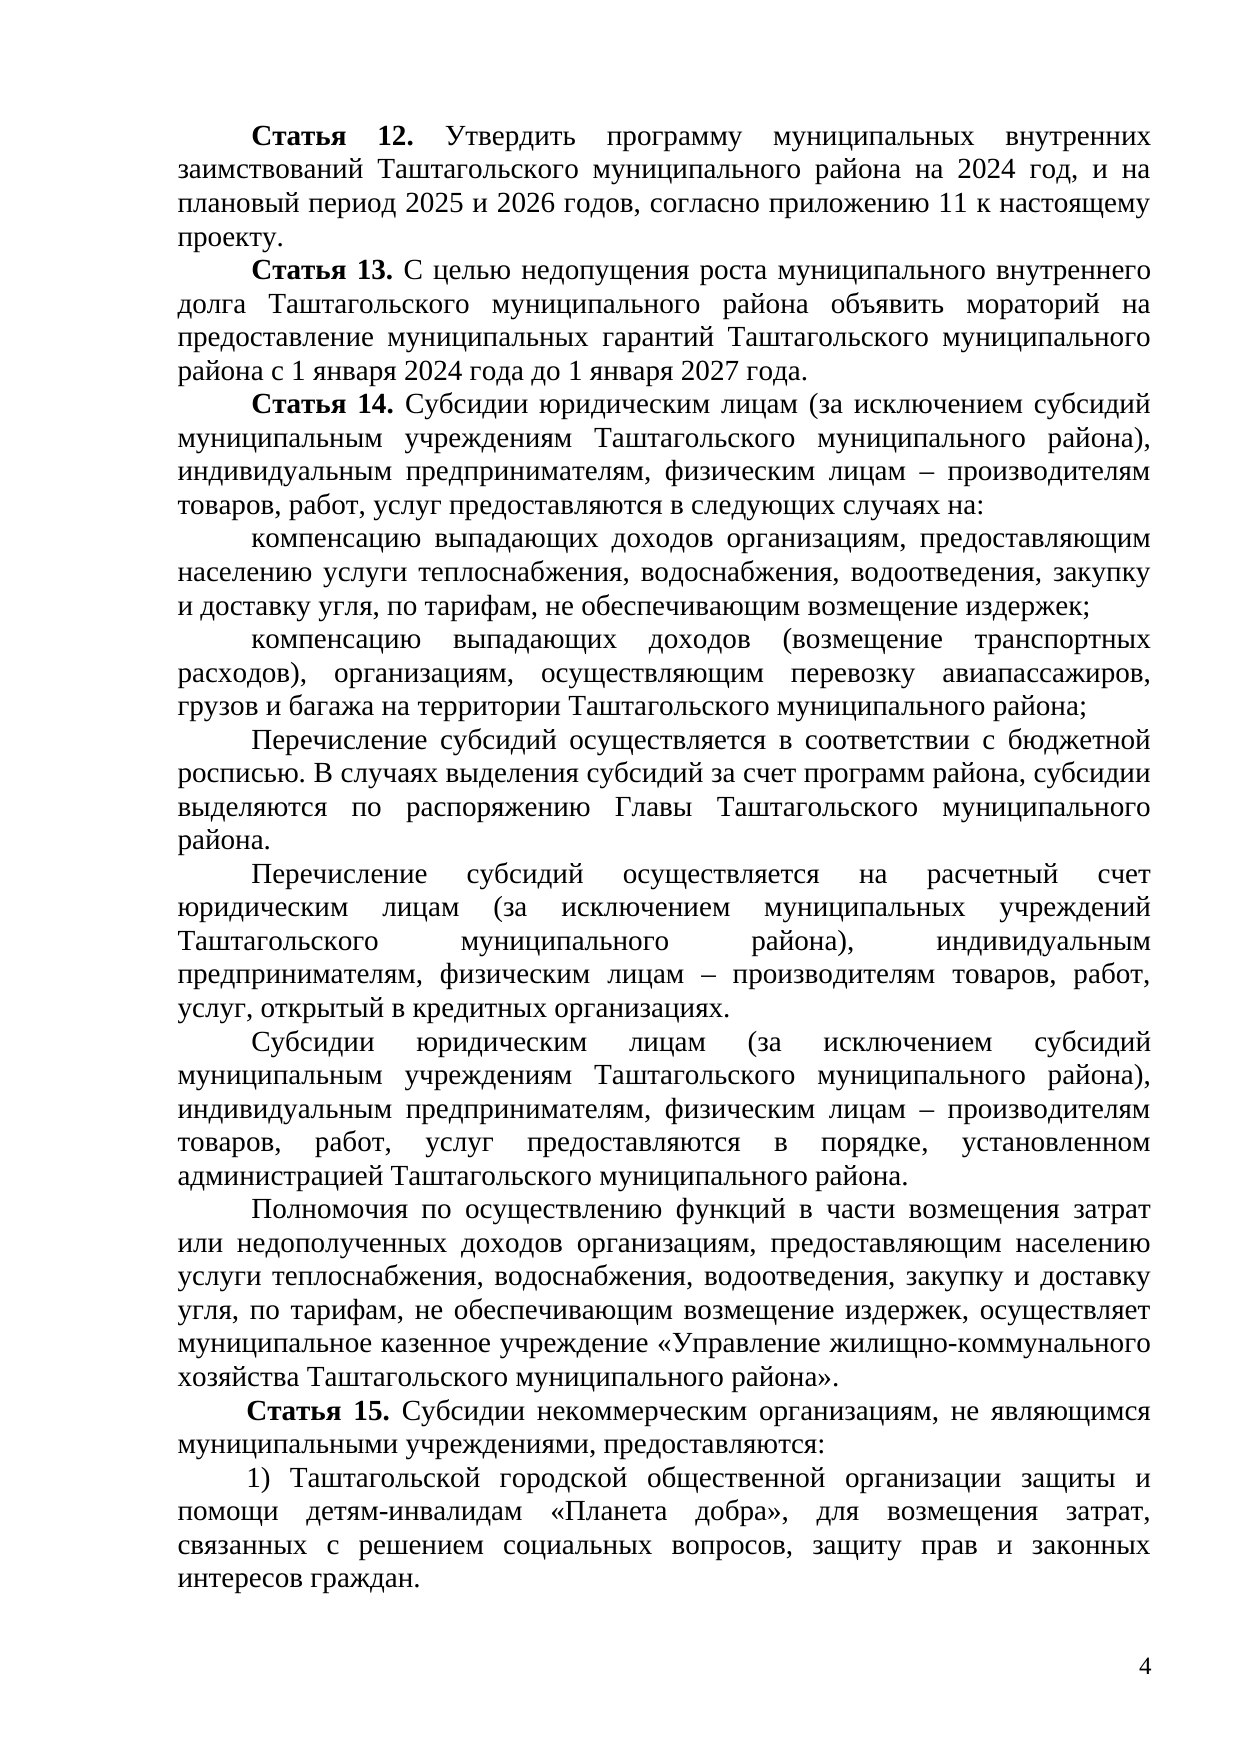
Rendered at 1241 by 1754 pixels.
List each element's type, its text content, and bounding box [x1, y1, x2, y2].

text Статья 15. Субсидии некоммерческим организациям, не являющимся муниципальными учреждениями, предоставляются: [177, 1393, 1152, 1460]
text Перечисление субсидий осуществляется на расчетный счет юридическим лицам (за исключением муниципальных учреждений Таштагольского муниципального района), индивидуальным предпринимателям, физическим лицам – производителям товаров, работ, услуг, открытый в кредитных организациях. [177, 856, 1152, 1024]
text Перечисление субсидий осуществляется в соответствии с бюджетной росписью. В случаях выделения субсидий за счет программ района, субсидии выделяются по распоряжению Главы Таштагольского муниципального района. [177, 722, 1152, 856]
text компенсацию выпадающих доходов (возмещение транспортных расходов), организациям, осуществляющим перевозку авиапассажиров, грузов и багажа на территории Таштагольского муниципального района; [177, 621, 1152, 722]
text Статья 14. Субсидии юридическим лицам (за исключением субсидий муниципальным учреждениям Таштагольского муниципального района), индивидуальным предпринимателям, физическим лицам – производителям товаров, работ, услуг предоставляются в следующих случаях на: [177, 386, 1152, 521]
text Субсидии юридическим лицам (за исключением субсидий муниципальным учреждениям Таштагольского муниципального района), индивидуальным предпринимателям, физическим лицам – производителям товаров, работ, услуг предоставляются в порядке, установленном администрацией Таштагольского муниципального района. [177, 1024, 1152, 1191]
text Статья 13. С целью недопущения роста муниципального внутреннего долга Таштагольского муниципального района объявить мораторий на предоставление муниципальных гарантий Таштагольского муниципального района с 1 января 2024 года до 1 января 2027 года. [177, 252, 1152, 386]
text компенсацию выпадающих доходов организациям, предоставляющим населению услуги теплоснабжения, водоснабжения, водоотведения, закупку и доставку угля, по тарифам, не обеспечивающим возмещение издержек; [177, 521, 1152, 621]
text Полномочия по осуществлению функций в части возмещения затрат или недополученных доходов организациям, предоставляющим населению услуги теплоснабжения, водоснабжения, водоотведения, закупку и доставку угля, по тарифам, не обеспечивающим возмещение издержек, осуществляет муниципальное казенное учреждение «Управление жилищно-коммунального хозяйства Таштагольского муниципального района». [177, 1191, 1152, 1393]
text Статья 12. Утвердить программу муниципальных внутренних заимствований Таштагольского муниципального района на 2024 год, и на плановый период 2025 и 2026 годов, согласно приложению 11 к настоящему проекту. [177, 118, 1152, 252]
text 1) Таштагольской городской общественной организации защиты и помощи детям-инвалидам «Планета добра», для возмещения затрат, связанных с решением социальных вопросов, защиту прав и законных интересов граждан. [177, 1460, 1152, 1594]
